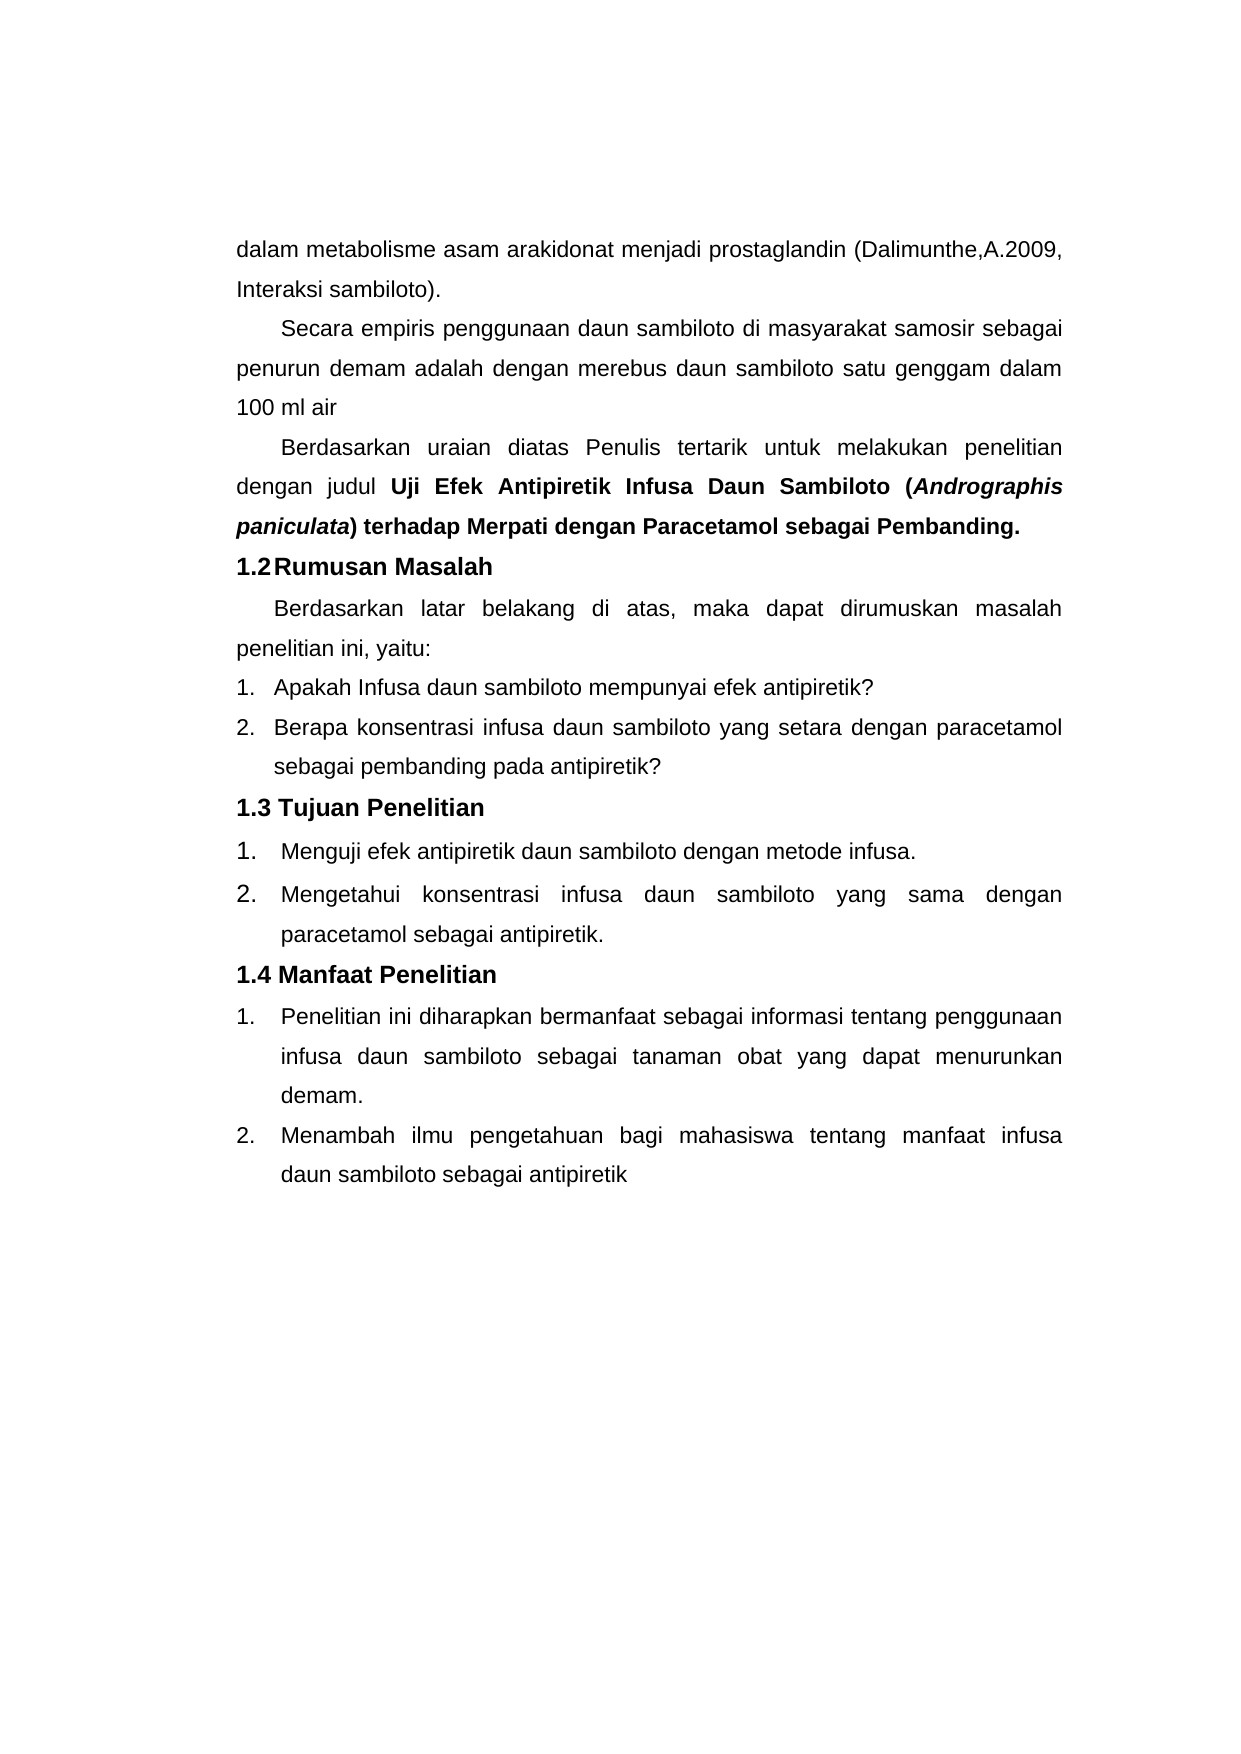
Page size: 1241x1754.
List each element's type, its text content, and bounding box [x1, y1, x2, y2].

list Apakah Infusa daun sambiloto mempunyai efek antipiretik? [236, 674, 1063, 701]
list 1.4 Manfaat Penelitian [236, 960, 1063, 989]
list Mengetahui konsentrasi infusa daun sambiloto yang sama dengan paracetamol sebagai antipiretik. [236, 879, 1063, 947]
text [236, 236, 1063, 302]
list Menguji efek antipiretik daun sambiloto dengan metode infusa. [236, 836, 1063, 864]
list Rumusan Masalah [236, 552, 1063, 581]
list 1.3 Tujuan Penelitian [236, 793, 1063, 821]
text Secara empiris penggunaan daun sambiloto di masyarakat samosir sebagai penurun demam adalah dengan merebus daun sambiloto satu genggam dalam 100 ml air [236, 315, 1063, 421]
list Berapa konsentrasi infusa daun sambiloto yang setara dengan paracetamol sebagai pembanding pada antipiretik? [236, 714, 1063, 779]
list Penelitian ini diharapkan bermanfaat sebagai informasi tentang penggunaan infusa daun sambiloto sebagai tanaman obat yang dapat menurunkan demam. [236, 1003, 1063, 1109]
text Berdasarkan latar belakang di atas, maka dapat dirumuskan masalah penelitian ini, yaitu: [236, 595, 1063, 661]
text Berdasarkan uraian diatas Penulis tertarik untuk melakukan penelitian dengan judul Uji Efek Antipiretik Infusa Daun Sambiloto (Andrographis paniculata) terhadap Merpati dengan Paracetamol sebagai Pembanding. [236, 434, 1063, 539]
list Menambah ilmu pengetahuan bagi mahasiswa tentang manfaat infusa daun sambiloto sebagai antipiretik [236, 1122, 1063, 1188]
